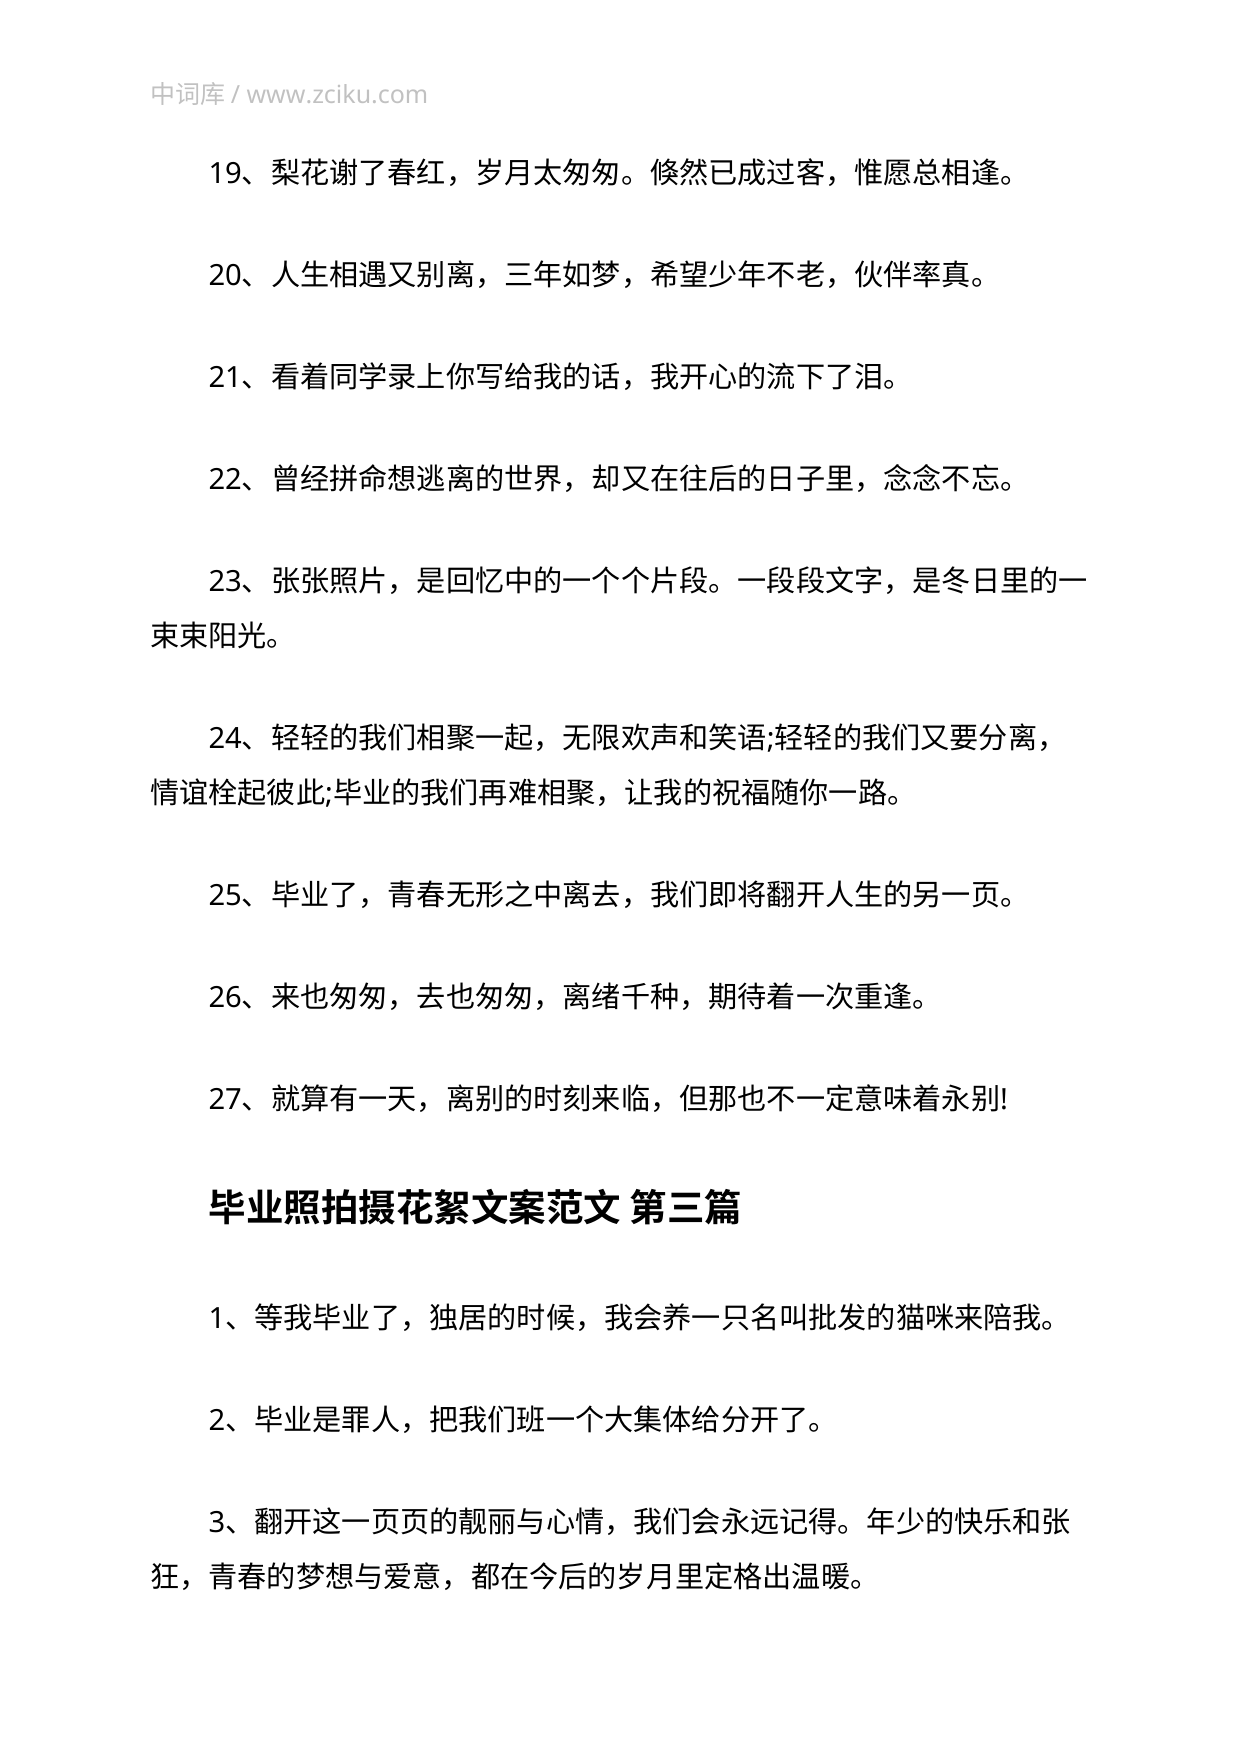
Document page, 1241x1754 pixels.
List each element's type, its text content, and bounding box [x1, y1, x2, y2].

text 毕业照拍摄花絮文案范文 第三篇 [150, 1178, 1090, 1232]
text 26、来也匆匆，去也匆匆，离绪千种，期待着一次重逢。 [150, 974, 1090, 1016]
text 24、轻轻的我们相聚一起，无限欢声和笑语;轻轻的我们又要分离，情谊栓起彼此;毕业的我们再难相聚，让我的祝福随你一路。 [150, 715, 1090, 812]
text 19、梨花谢了春红，岁月太匆匆。倏然已成过客，惟愿总相逢。 [150, 150, 1090, 192]
text 25、毕业了，青春无形之中离去，我们即将翻开人生的另一页。 [150, 872, 1090, 914]
text 2、毕业是罪人，把我们班一个大集体给分开了。 [150, 1397, 1090, 1439]
text 21、看着同学录上你写给我的话，我开心的流下了泪。 [150, 354, 1090, 396]
text 20、人生相遇又别离，三年如梦，希望少年不老，伙伴率真。 [150, 252, 1090, 294]
text 23、张张照片，是回忆中的一个个片段。一段段文字，是冬日里的一束束阳光。 [150, 558, 1090, 655]
text 27、就算有一天，离别的时刻来临，但那也不一定意味着永别! [150, 1076, 1090, 1118]
text 3、翻开这一页页的靓丽与心情，我们会永远记得。年少的快乐和张狂，青春的梦想与爱意，都在今后的岁月里定格出温暖。 [150, 1499, 1090, 1596]
text 1、等我毕业了，独居的时候，我会养一只名叫批发的猫咪来陪我。 [150, 1295, 1090, 1337]
text 22、曾经拼命想逃离的世界，却又在往后的日子里，念念不忘。 [150, 456, 1090, 498]
